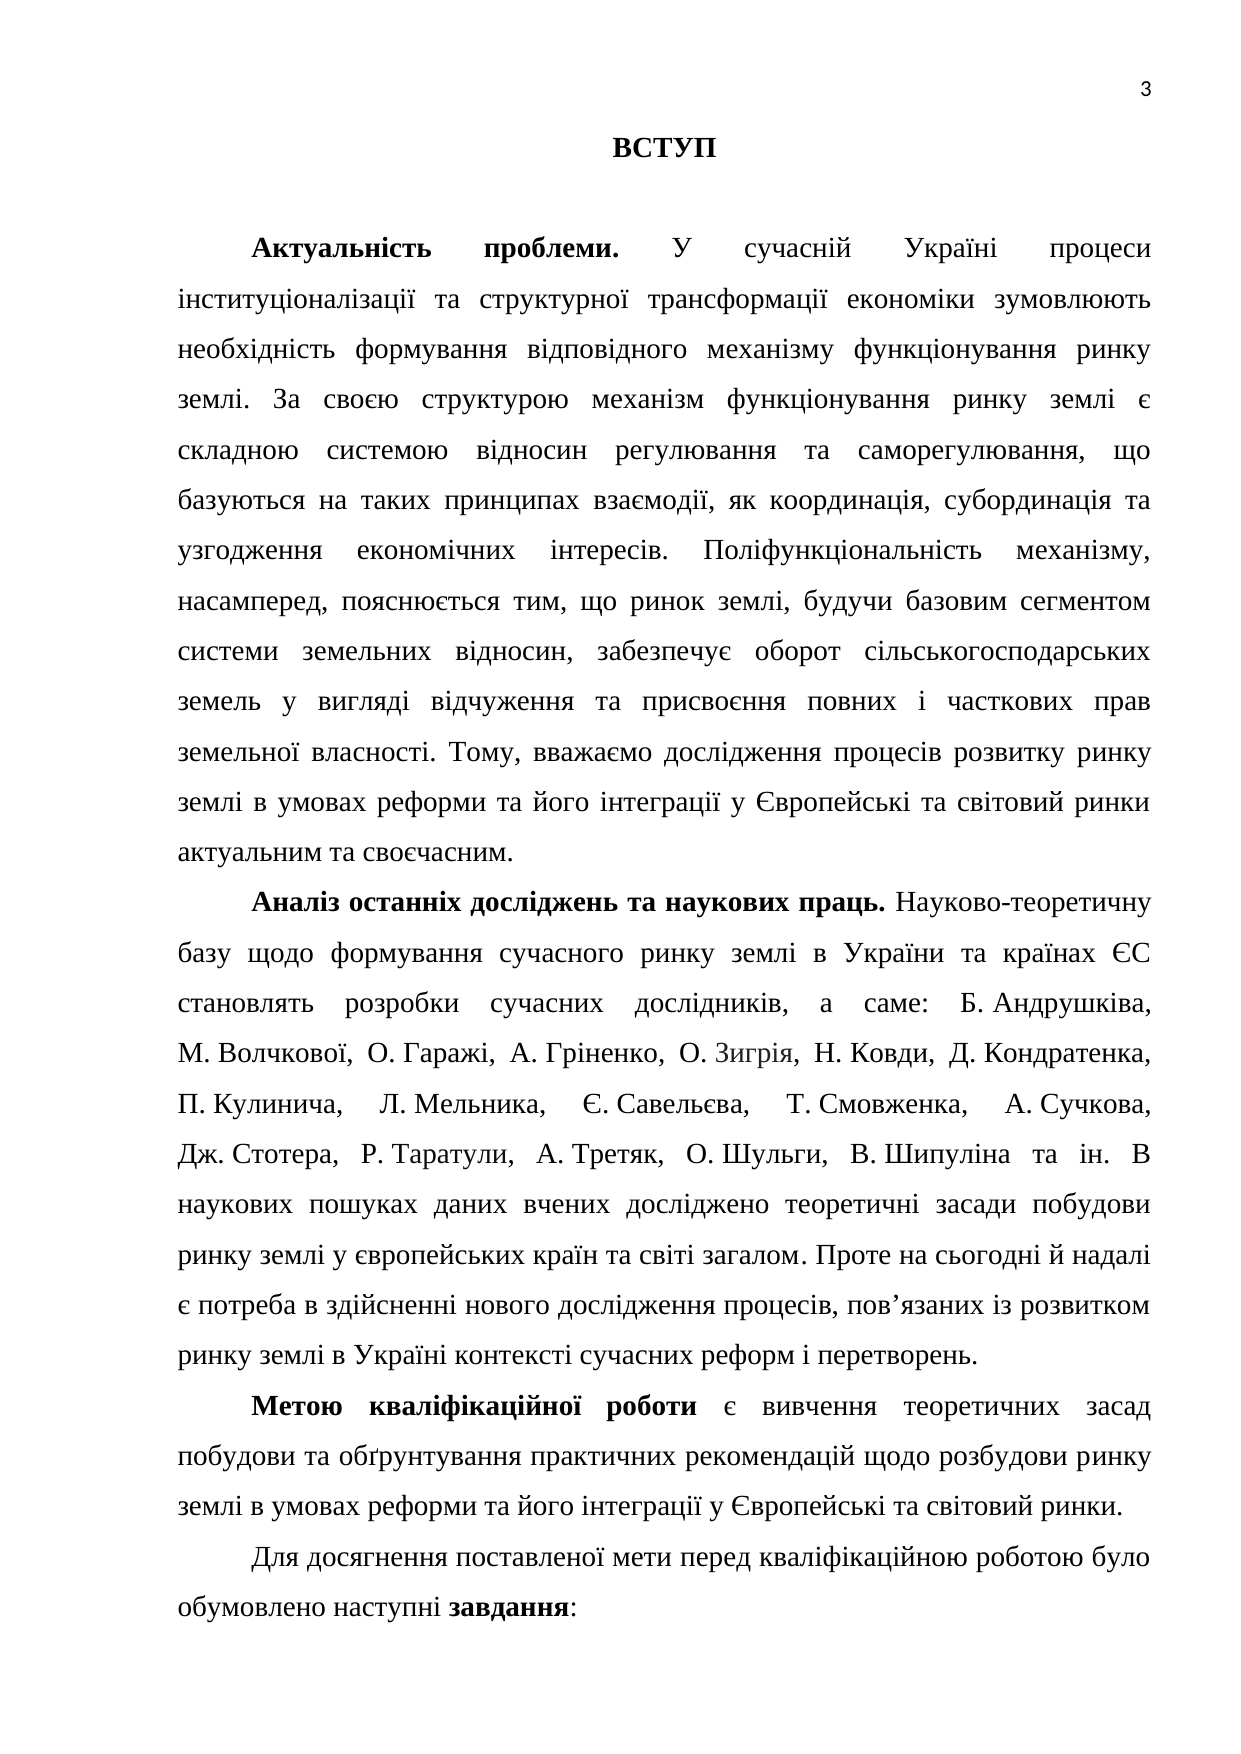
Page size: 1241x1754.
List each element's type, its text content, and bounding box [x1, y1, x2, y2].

text Актуальність проблеми. У сучасній Україні процеси інституціоналізації та структурної трансформації економіки зумовлюють необхідність формування відповідного механізму функціонування ринку землі. За своєю структурою механізм функціонування ринку землі є складною системою відносин регулювання та саморегулювання, що базуються на таких принципах взаємодії, як координація, субординація та узгодження економічних інтересів. Поліфункціональність механізму, насамперед, пояснюється тим, що ринок землі, будучи базовим сегментом системи земельних відносин, забезпечує оборот сільськогосподарських земель у вигляді відчуження та присвоєння повних і часткових прав земельної власності. Тому, вважаємо дослідження процесів розвитку ринку землі в умовах реформи та його інтеграції у Європейські та світовий ринки актуальним та своєчасним. [177, 231, 1152, 868]
text Для досягнення поставленої мети перед кваліфікаційною роботою було обумовлено наступні завдання: [177, 1539, 1152, 1622]
text Метою кваліфікаційної роботи є вивчення теоретичних засад побудови та обґрунтування практичних рекомендацій щодо розбудови ринку землі в умовах реформи та його інтеграції у Європейські та світовий ринки. [177, 1388, 1152, 1522]
text ВСТУП [177, 130, 1152, 163]
text Аналіз останніх досліджень та наукових праць. Науково-теоретичну базу щодо формування сучасного ринку землі в України та країнах ЄС становлять розробки сучасних дослідників, а саме: Б. Андрушківа, М. Волчкової, О. Гаражі, А. Гріненко, О. Зигрія, Н. Ковди, Д. Кондратенка, П. Кулинича, Л. Мельника, Є. Савельєва, Т. Смовженка, А. Сучкова, Дж. Стотера, Р. Таратули, А. Третяк, О. Шульги, В. Шипуліна та ін. В наукових пошуках даних вчених досліджено теоретичні засади побудови ринку землі у європейських країн та світі загалом. Проте на сьогодні й надалі є потреба в здійсненні нового дослідження процесів, пов’язаних із розвитком ринку землі в Україні контексті сучасних реформ і перетворень. [177, 884, 1152, 1371]
